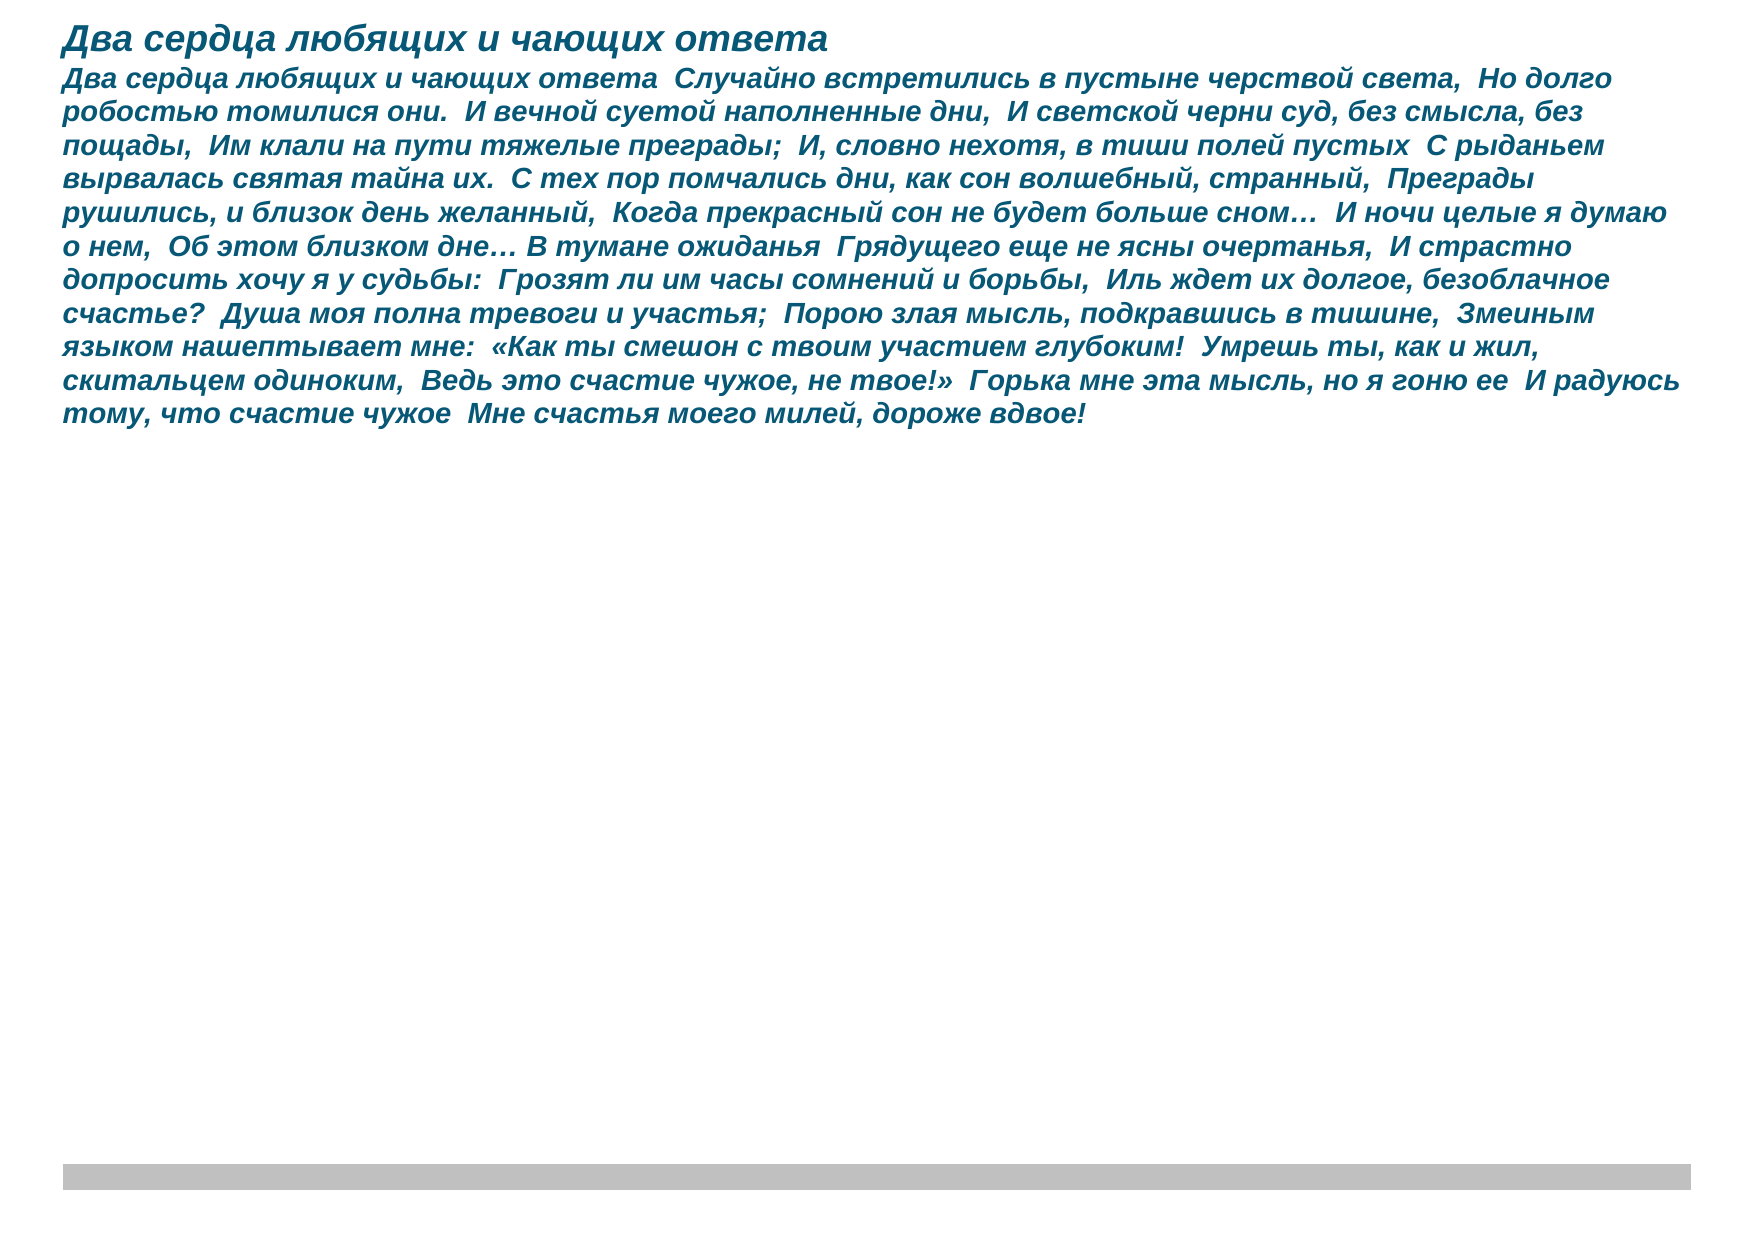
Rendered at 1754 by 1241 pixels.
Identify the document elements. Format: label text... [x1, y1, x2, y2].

subtitle Два сердца любящих и чающих ответа [62, 17, 1691, 60]
text Два сердца любящих и чающих ответа [62, 61, 1691, 430]
